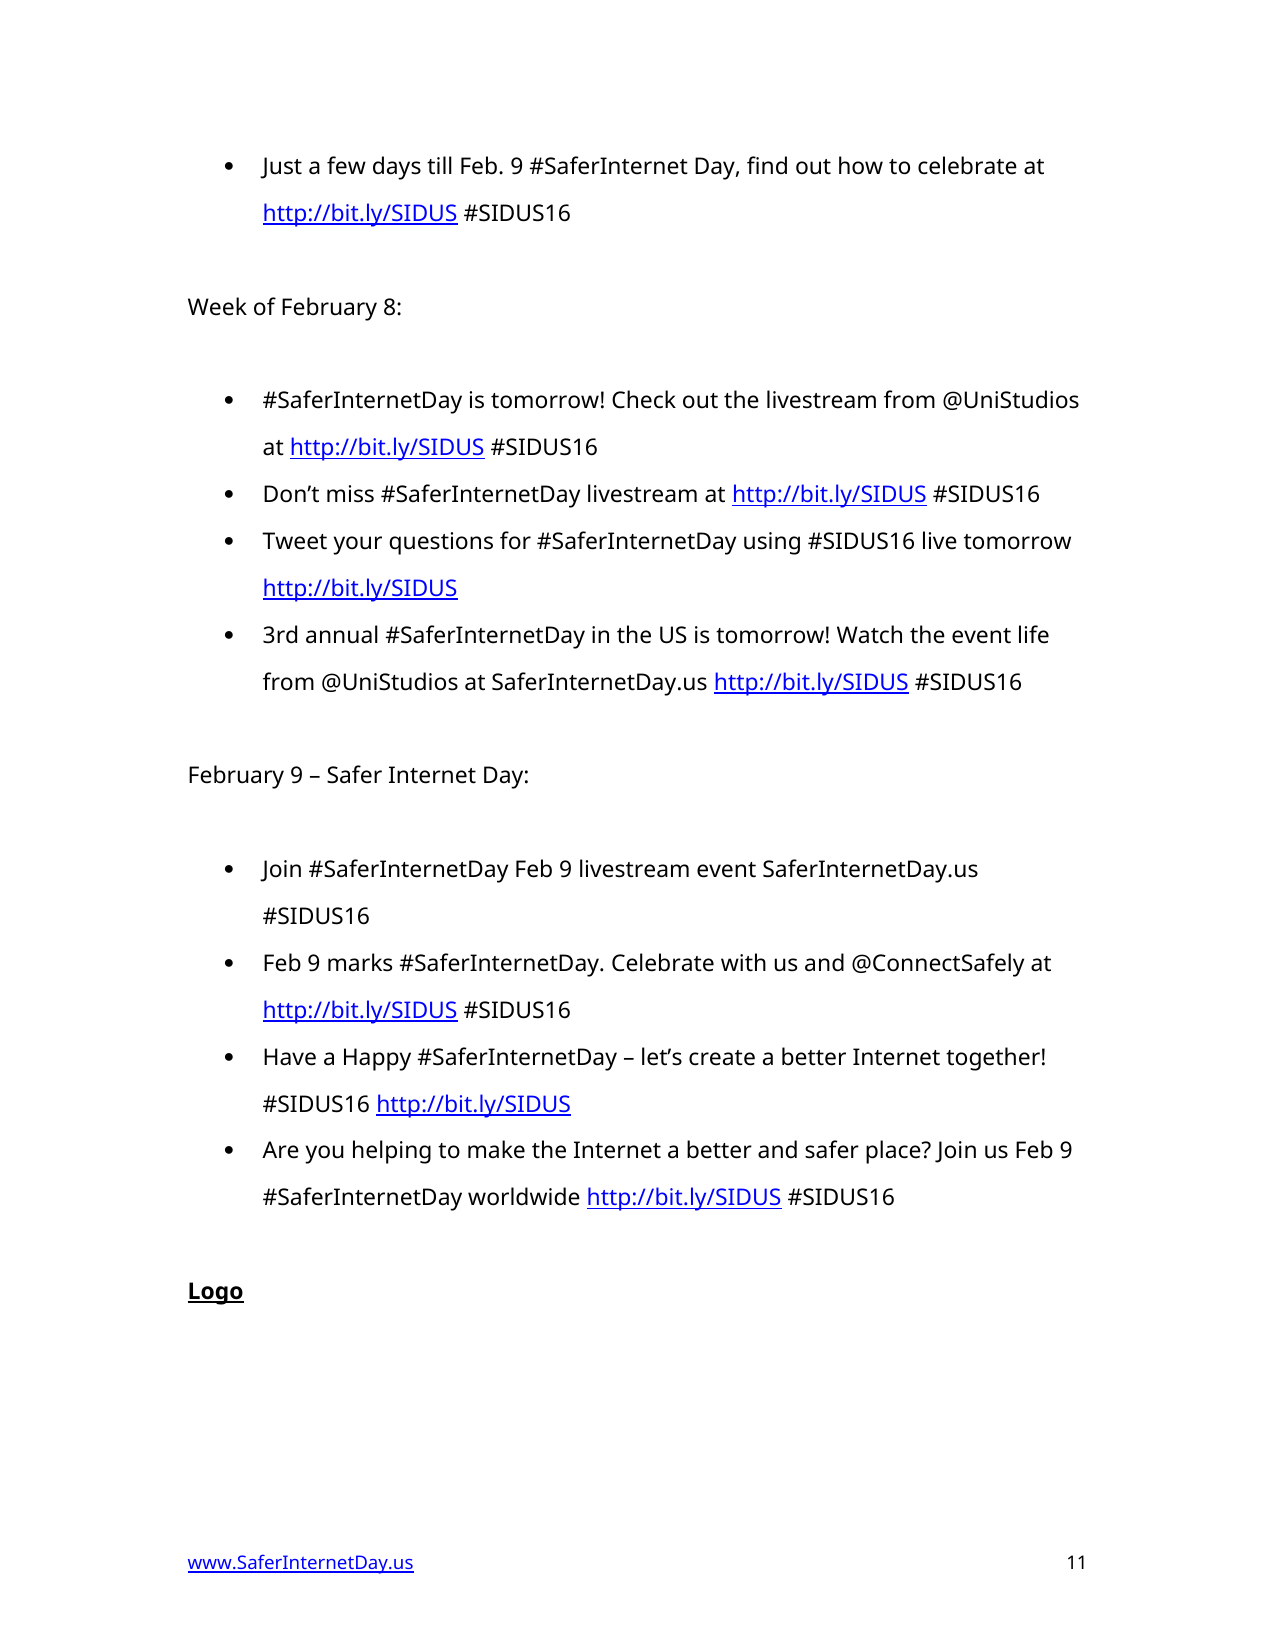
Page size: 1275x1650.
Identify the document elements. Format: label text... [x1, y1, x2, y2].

list #SaferInternetDay is tomorrow! Check out the livestream from @UniStudios at http://bit.ly/SIDUS #SIDUS16 [225, 384, 1087, 462]
list Join #SaferInternetDay Feb 9 livestream event SaferInternetDay.us #SIDUS16 [225, 853, 1087, 931]
list Just a few days till Feb. 9 #SaferInternet Day, find out how to celebrate at http://bit.ly/SIDUS #SIDUS16 [225, 150, 1087, 228]
subtitle Logo [187, 1275, 1087, 1306]
list Are you helping to make the Internet a better and safer place? Join us Feb 9 #SaferInternetDay worldwide http://bit.ly/SIDUS #SIDUS16 [225, 1134, 1087, 1212]
list Have a Happy #SaferInternetDay – let’s create a better Internet together! #SIDUS16 http://bit.ly/SIDUS [225, 1041, 1087, 1119]
list Don’t miss #SaferInternetDay livestream at http://bit.ly/SIDUS #SIDUS16 [225, 478, 1087, 509]
text February 9 – Safer Internet Day: [187, 759, 1087, 791]
list Tweet your questions for #SaferInternetDay using #SIDUS16 live tomorrow http://bit.ly/SIDUS [225, 525, 1087, 603]
list 3rd annual #SaferInternetDay in the US is tomorrow! Watch the event life from @UniStudios at SaferInternetDay.us http://bit.ly/SIDUS #SIDUS16 [225, 619, 1087, 697]
list Feb 9 marks #SaferInternetDay. Celebrate with us and @ConnectSafely at http://bit.ly/SIDUS #SIDUS16 [225, 947, 1087, 1025]
text Week of February 8: [187, 291, 1087, 322]
